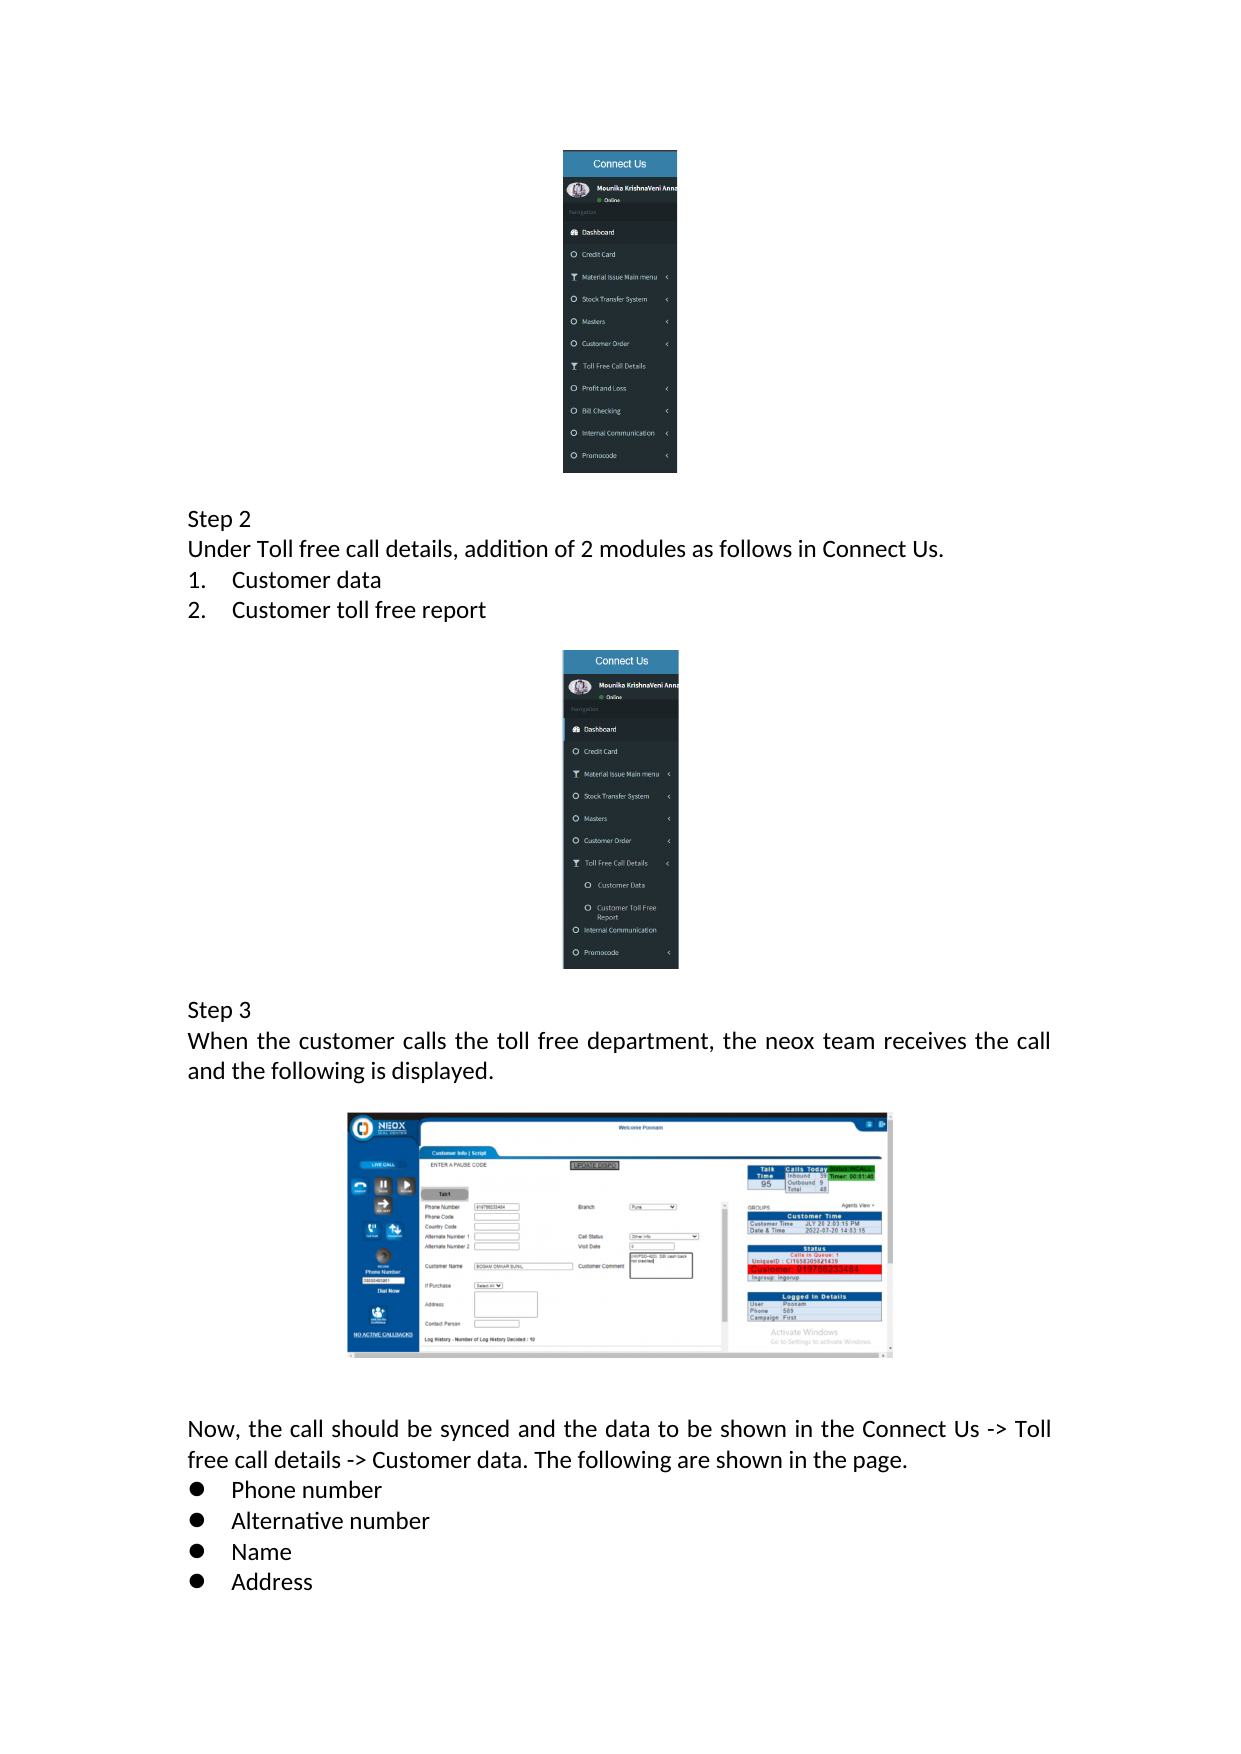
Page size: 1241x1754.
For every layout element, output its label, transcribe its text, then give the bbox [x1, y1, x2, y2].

list Address [187, 1566, 1053, 1597]
picture [347, 1111, 893, 1358]
picture [563, 150, 678, 473]
list Step 3 [187, 994, 1053, 1025]
list Step 2 [187, 503, 1053, 533]
list Customer data [187, 564, 1053, 594]
picture [561, 650, 679, 969]
list Under Toll free call details, addition of 2 modules as follows in Connect Us. [187, 533, 1053, 564]
list Alternative number [187, 1505, 1053, 1536]
list Customer toll free report [187, 594, 1053, 625]
list When the customer calls the toll free department, the neox team receives the call and the following is displayed. [187, 1025, 1053, 1086]
list Name [187, 1536, 1053, 1566]
list Now, the call should be synced and the data to be shown in the Connect Us -> Toll free call details -> Customer data. The following are shown in the page. [187, 1414, 1053, 1475]
list Phone number [187, 1475, 1053, 1505]
